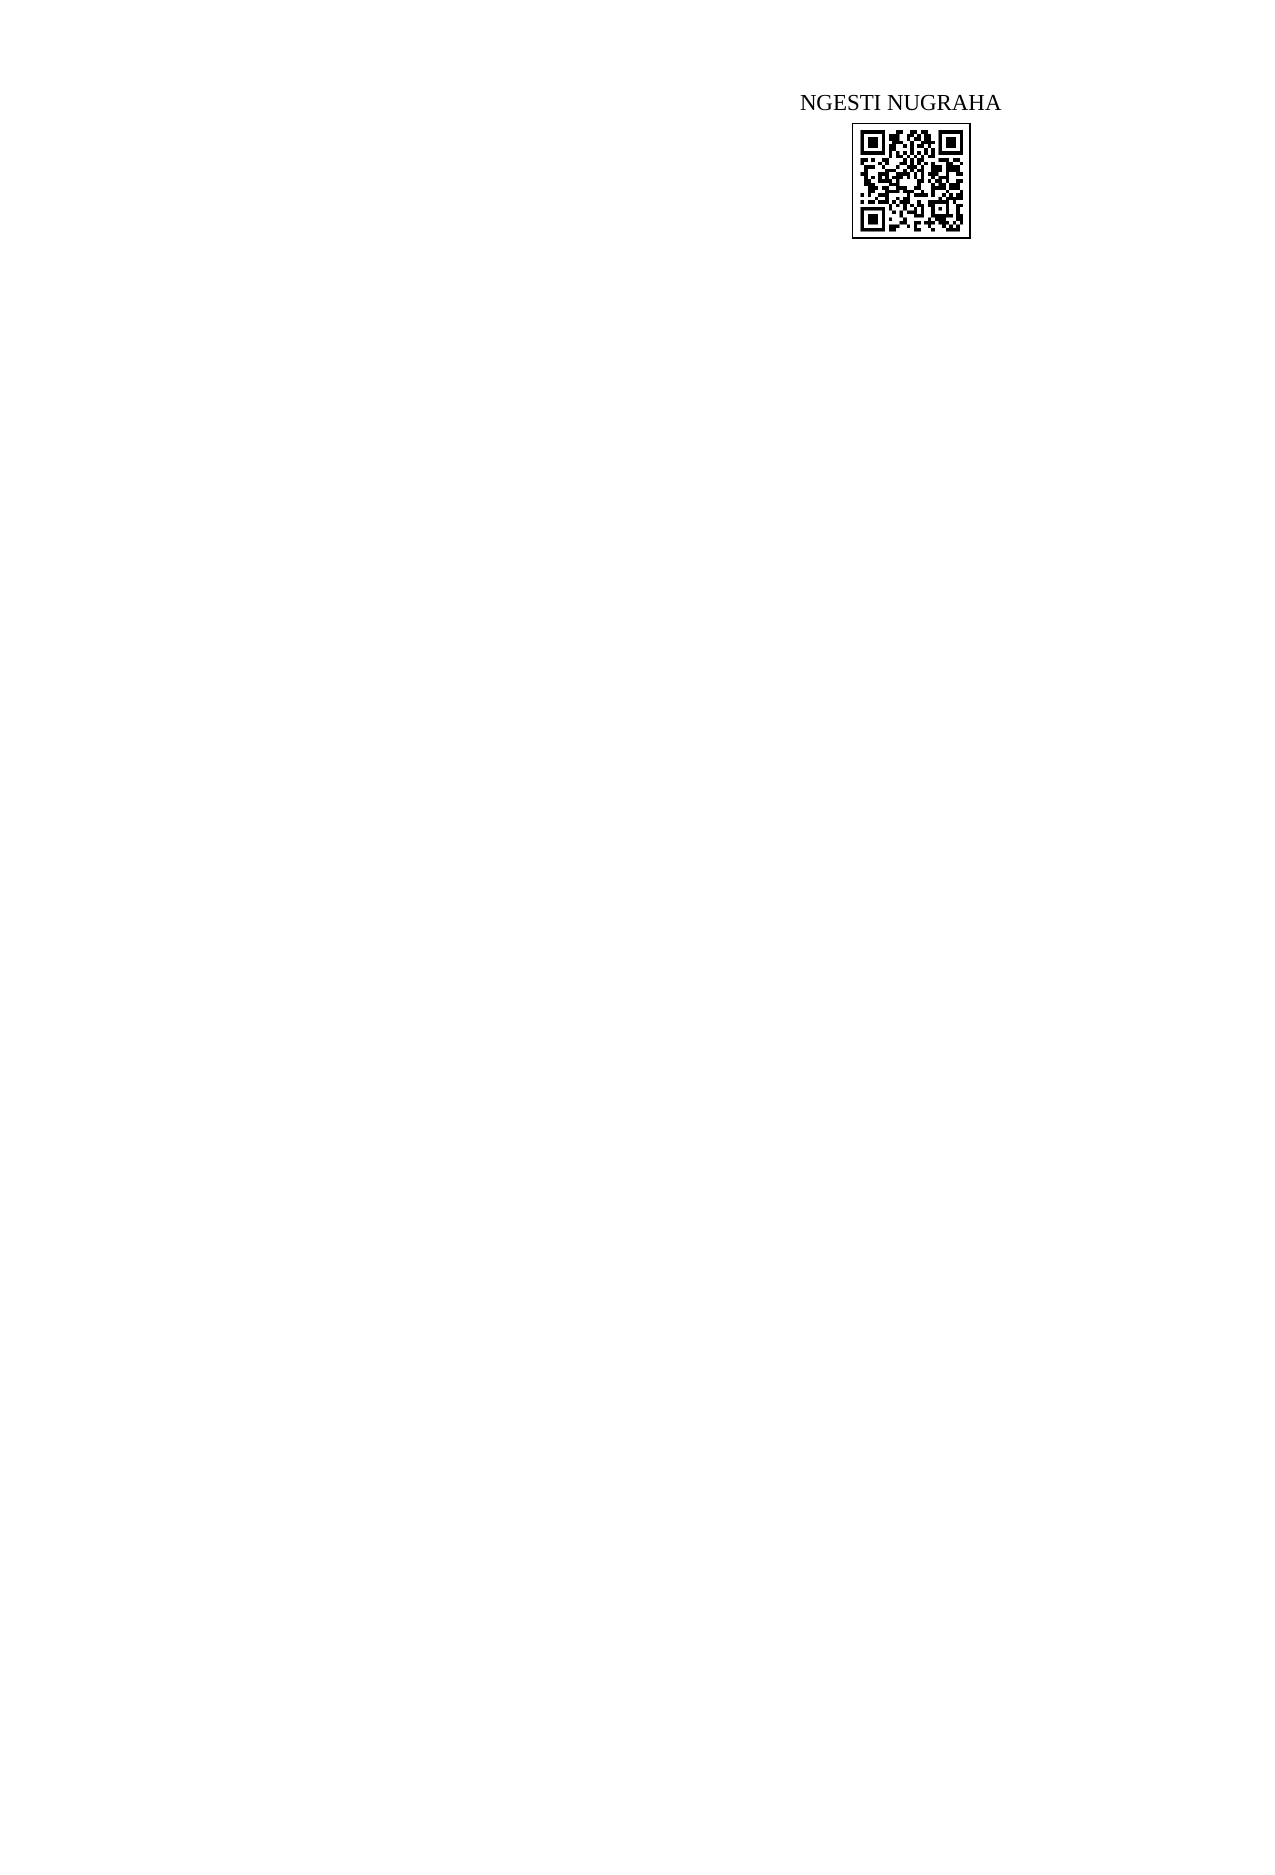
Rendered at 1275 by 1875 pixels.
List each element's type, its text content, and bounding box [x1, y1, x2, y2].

picture [853, 124, 969, 237]
list NGESTI NUGRAHA [750, 89, 1125, 115]
